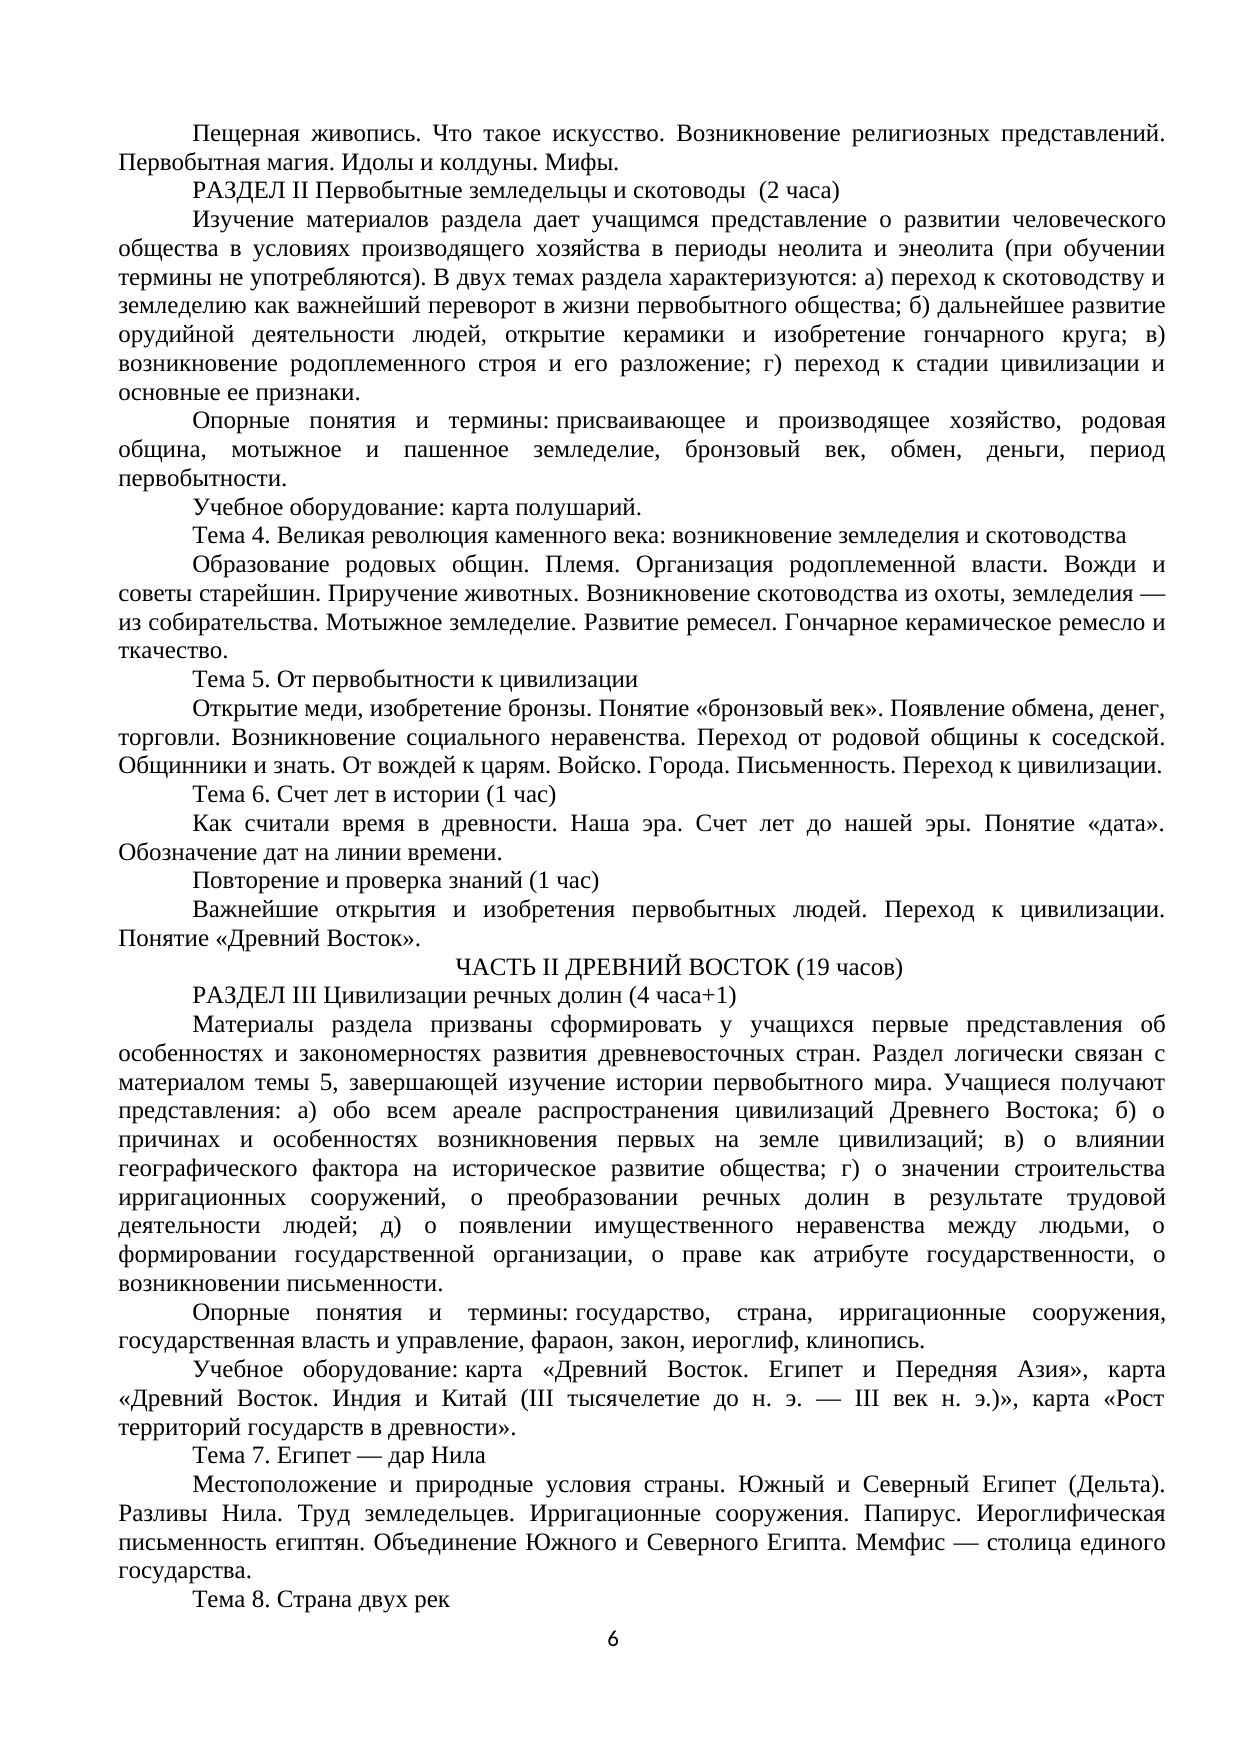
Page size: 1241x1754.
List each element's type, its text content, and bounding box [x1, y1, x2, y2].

text Тема 8. Страна двух рек [118, 1584, 1167, 1613]
text Тема 7. Египет — дар Нила [118, 1441, 1167, 1469]
text Изучение материалов раздела дает учащимся представление о развитии человеческого общества в условиях производящего хозяйства в периоды неолита и энеолита (при обучении термины не употребляются). В двух темах раздела характеризуются: а) переход к скотоводству и земледелию как важнейший переворот в жизни первобытного общества; б) дальнейшее развитие орудийной деятельности людей, открытие керамики и изобретение гончарного круга; в) возникновение родоплеменного строя и его разложение; г) переход к стадии цивилизации и основные ее признаки. [118, 204, 1167, 406]
text Повторение и проверка знаний (1 час) [118, 866, 1167, 894]
text Опорные понятия и термины: государство, страна, ирригационные сооружения, государственная власть и управление, фараон, закон, иероглиф, клинопись. [118, 1297, 1167, 1354]
text Важнейшие открытия и изобретения первобытных людей. Переход к цивилизации. Понятие «Древний Восток». [118, 894, 1167, 952]
text Опорные понятия и термины: присваивающее и производящее хозяйство, родовая община, мотыжное и пашенное земледелие, бронзовый век, обмен, деньги, период первобытности. [118, 406, 1167, 492]
text Пещерная живопись. Что такое искусство. Возникновение религиозных представлений. Первобытная магия. Идолы и колдуны. Мифы. [118, 118, 1167, 176]
text РАЗДЕЛ III Цивилизации речных долин (4 часа+1) [118, 981, 1167, 1009]
text ЧАСТЬ II ДРЕВНИЙ ВОСТОК (19 часов) [118, 952, 1167, 981]
text Тема 4. Великая революция каменного века: возникновение земледелия и скотоводства [118, 521, 1167, 549]
text Образование родовых общин. Племя. Организация родоплеменной власти. Вожди и советы старейшин. Приручение животных. Возникновение скотоводства из охоты, земледелия —из собирательства. Мотыжное земледелие. Развитие ремесел. Гончарное керамическое ремесло и ткачество. [118, 549, 1167, 664]
text Тема 5. От первобытности к цивилизации [118, 664, 1167, 693]
text РАЗДЕЛ II Первобытные земледельцы и скотоводы (2 часа) [118, 176, 1167, 204]
text Материалы раздела призваны сформировать у учащихся первые представления об особенностях и закономерностях развития древневосточных стран. Раздел логически связан с материалом темы 5, завершающей изучение истории первобытного мира. Учащиеся получают представления: а) обо всем ареале распространения цивилизаций Древнего Востока; б) о причинах и особенностях возникновения первых на земле цивилизаций; в) о влиянии географического фактора на историческое развитие общества; г) о значении строительства ирригационных сооружений, о преобразовании речных долин в результате трудовой деятельности людей; д) о появлении имущественного неравенства между людьми, о формировании государственной организации, о праве как атрибуте государственности, о возникновении письменности. [118, 1009, 1167, 1297]
text Как считали время в древности. Наша эра. Счет лет до нашей эры. Понятие «дата». Обозначение дат на линии времени. [118, 808, 1167, 866]
text Тема 6. Счет лет в истории (1 час) [118, 779, 1167, 808]
text Учебное оборудование: карта «Древний Восток. Египет и Передняя Азия», карта «Древний Восток. Индия и Китай (III тысячелетие до н. э. — III век н. э.)», карта «Рост территорий государств в древности». [118, 1354, 1167, 1441]
text Открытие меди, изобретение бронзы. Понятие «бронзовый век». Появление обмена, денег, торговли. Возникновение социального неравенства. Переход от родовой общины к соседской. Общинники и знать. От вождей к царям. Войско. Города. Письменность. Переход к цивилизации. [118, 693, 1167, 779]
text Учебное оборудование: карта полушарий. [118, 492, 1167, 521]
text Местоположение и природные условия страны. Южный и Северный Египет (Дельта). Разливы Нила. Труд земледельцев. Ирригационные сооружения. Папирус. Иероглифическая письменность египтян. Объединение Южного и Северного Египта. Мемфис — столица единого государства. [118, 1469, 1167, 1584]
